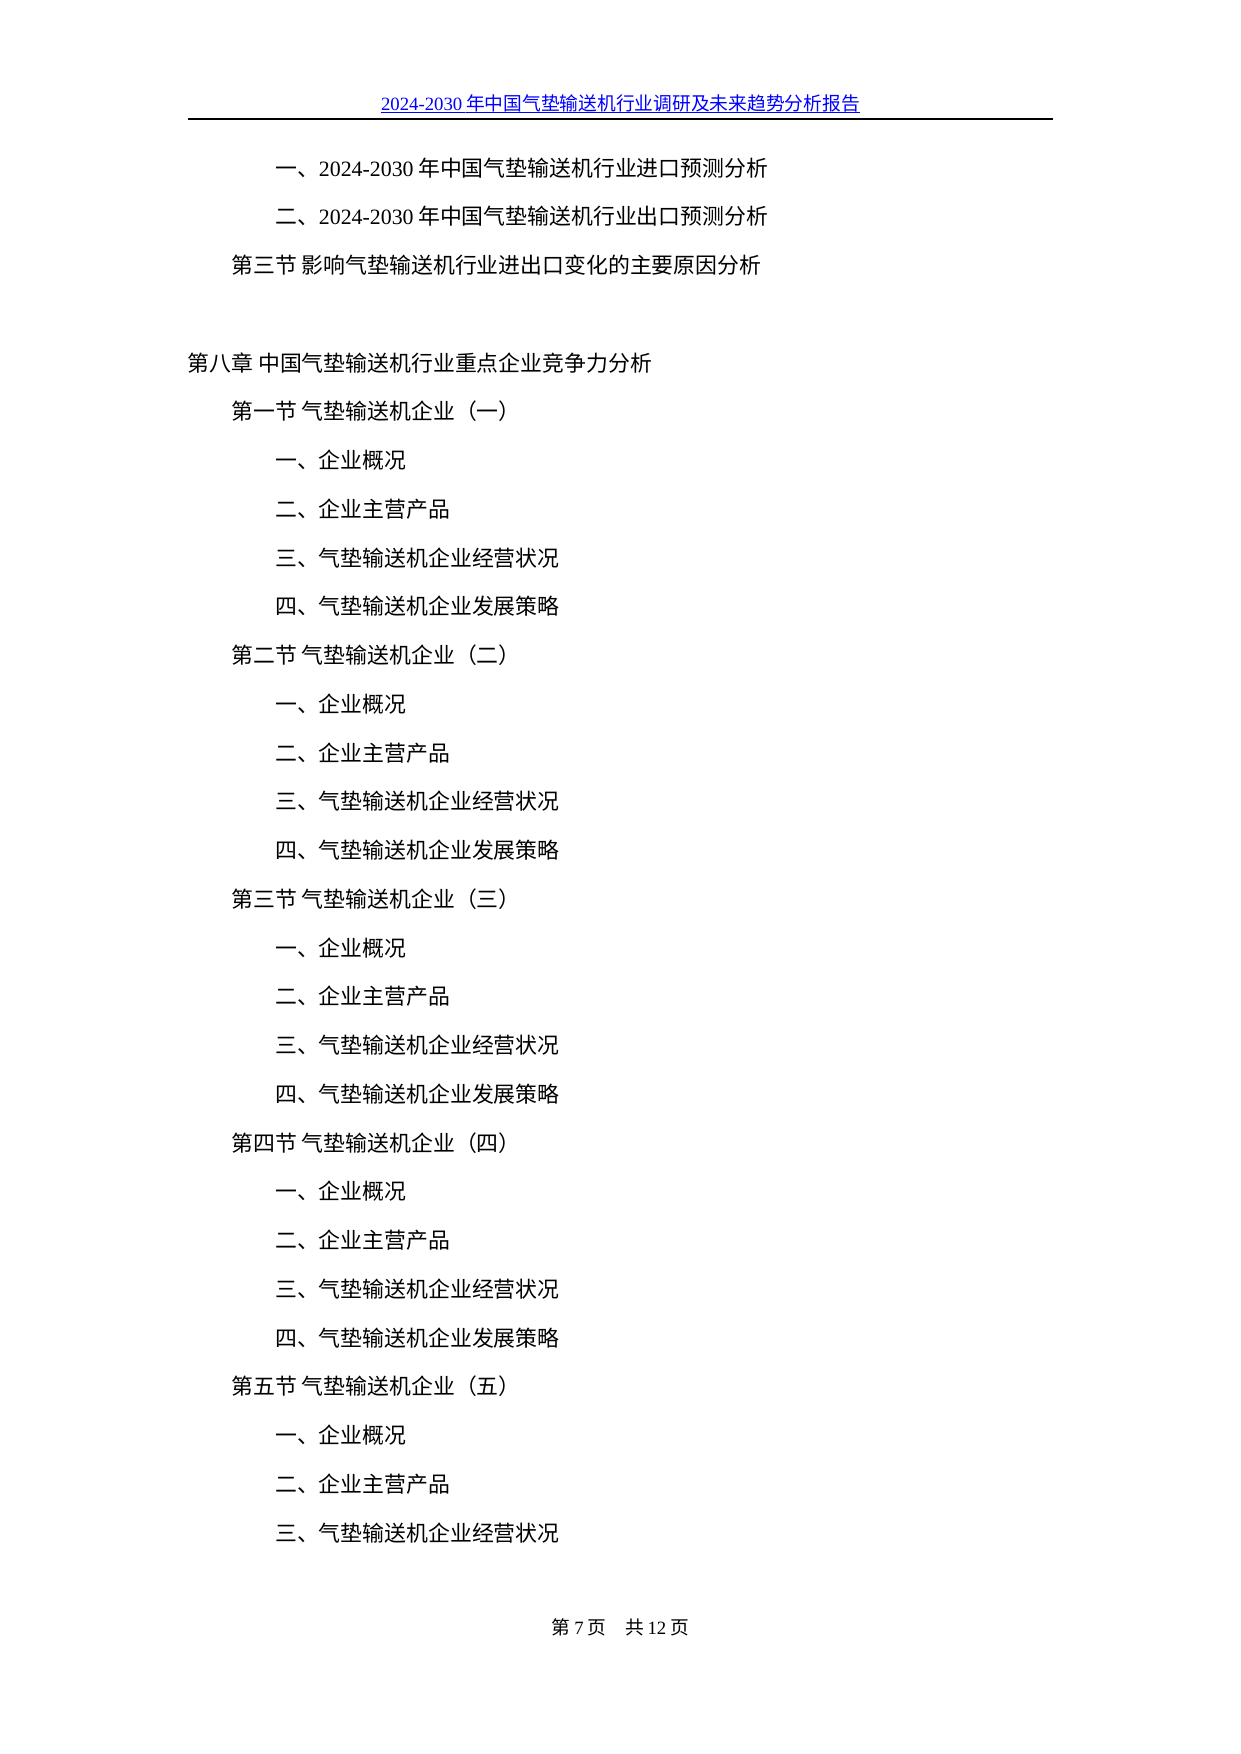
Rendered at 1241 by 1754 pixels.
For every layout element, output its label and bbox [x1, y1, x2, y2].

text [187, 150, 1053, 1548]
